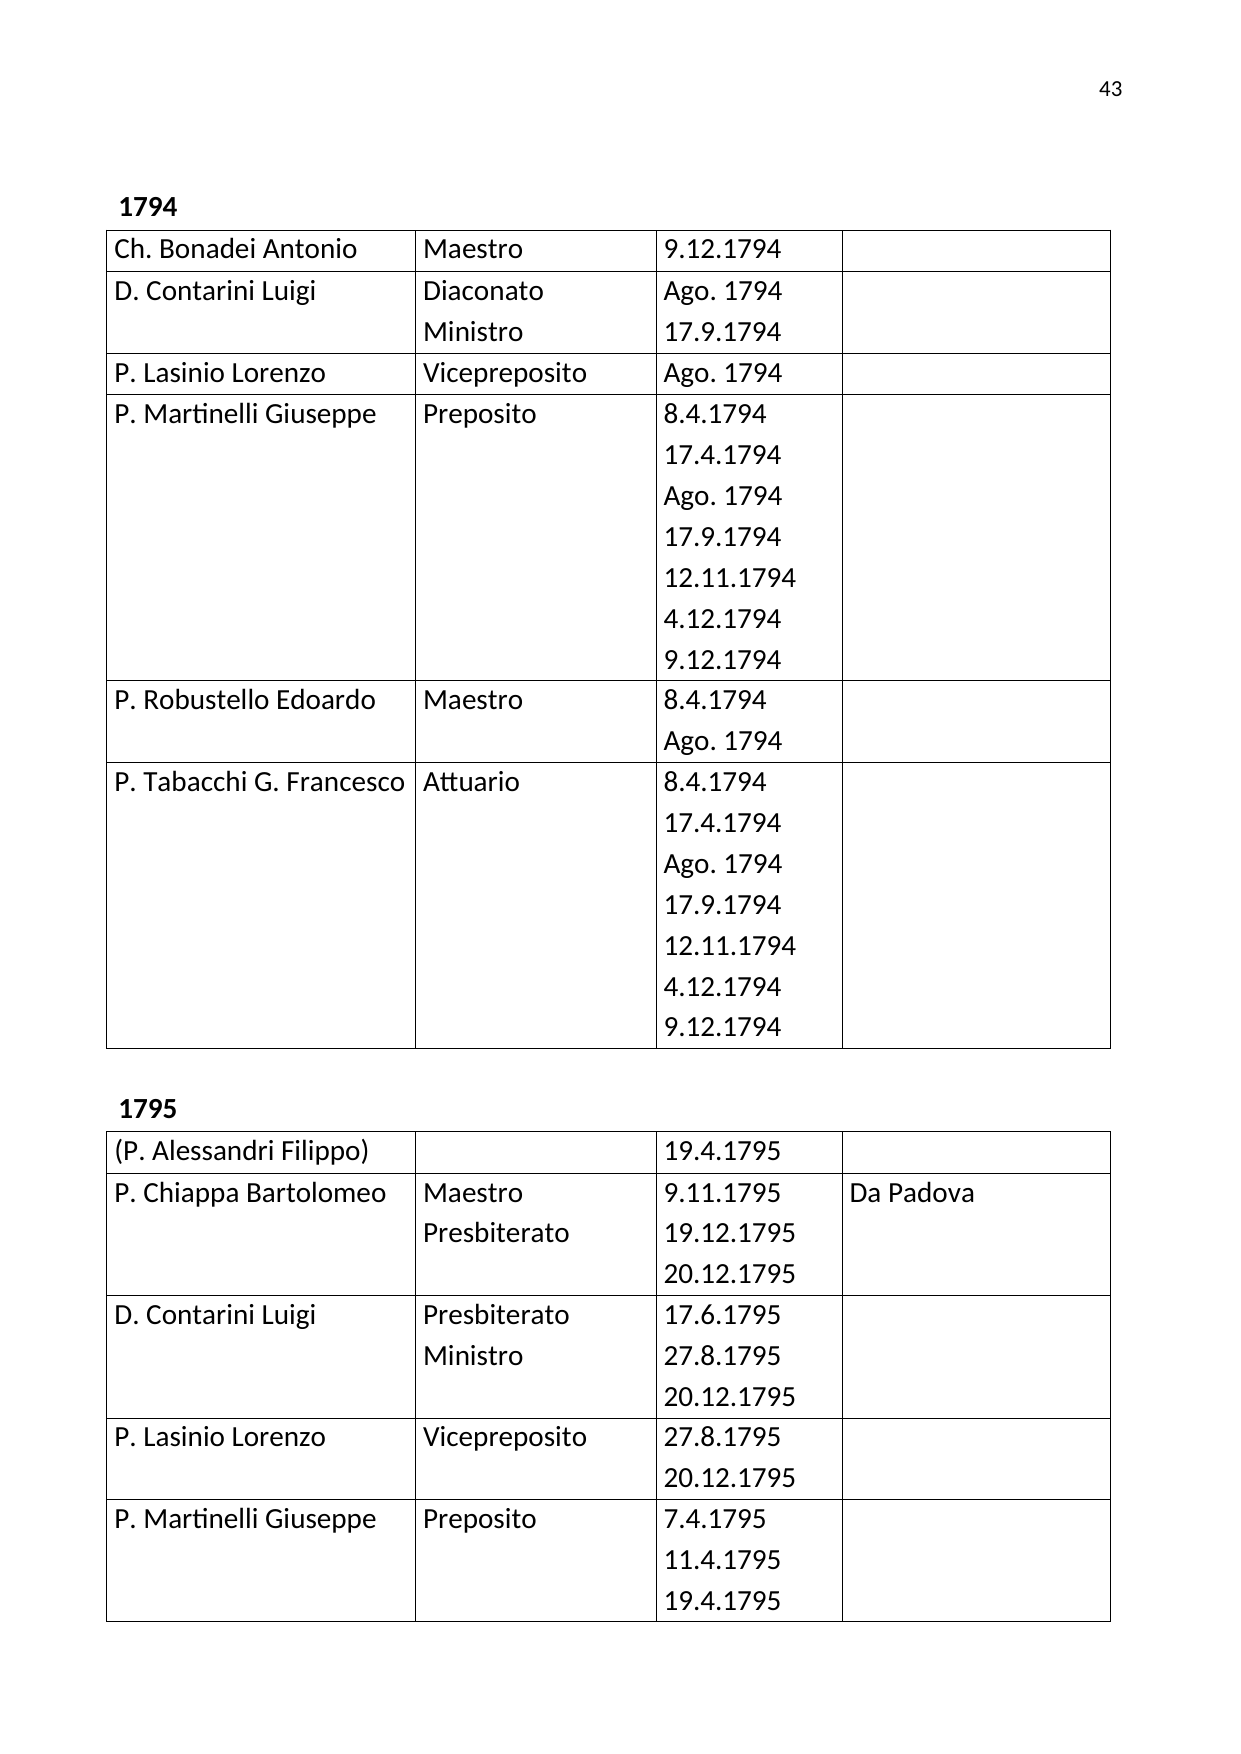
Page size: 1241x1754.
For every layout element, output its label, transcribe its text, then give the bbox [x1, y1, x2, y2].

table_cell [657, 1500, 842, 1621]
table_cell P. Tabacchi G. Francesco [107, 763, 415, 1048]
table_header 9.12.1794 [657, 231, 842, 271]
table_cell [107, 1500, 415, 1621]
table_cell P. Lasinio Lorenzo [107, 1419, 415, 1499]
table_cell [843, 354, 1110, 394]
table_cell 8.4.1794 17.4.1794 Ago. 1794 17.9.1794 12.11.1794 4.12.1794 9.12.1794 [657, 395, 842, 680]
table_cell Preposito [416, 1500, 656, 1621]
table_cell Maestro Presbiterato [416, 1174, 656, 1295]
table_header [843, 231, 1110, 271]
table_cell Ago. 1794 17.9.1794 [657, 272, 842, 353]
table_cell Ago. 1794 [657, 354, 842, 394]
table_cell P. Robustello Edoardo [107, 681, 415, 762]
table_header (P. Alessandri Filippo) [107, 1132, 415, 1173]
table_header [416, 1132, 656, 1173]
table_cell 27.8.1795 20.12.1795 [657, 1419, 842, 1499]
table_cell [843, 681, 1110, 762]
table_cell 8.4.1794 17.4.1794 Ago. 1794 17.9.1794 12.11.1794 4.12.1794 9.12.1794 [657, 763, 842, 1048]
table_cell Maestro [416, 681, 656, 762]
table_cell 8.4.1794 Ago. 1794 [657, 681, 842, 762]
table_cell 9.11.1795 19.12.1795 20.12.1795 [657, 1174, 842, 1295]
table_cell Vicepreposito [416, 1419, 656, 1499]
text 1794 [118, 188, 1122, 224]
table_cell [843, 272, 1110, 353]
table_cell [843, 1419, 1110, 1499]
table_cell Presbiterato Ministro [416, 1296, 656, 1417]
table_cell P. Martinelli Giuseppe [107, 395, 415, 680]
table_cell D. Contarini Luigi [107, 272, 415, 353]
text 1795 [118, 1090, 1122, 1126]
table_header Ch. Bonadei Antonio [107, 231, 415, 271]
table_cell [843, 763, 1110, 1048]
table_cell P. Chiappa Bartolomeo [107, 1174, 415, 1295]
table_header [843, 1132, 1110, 1173]
table_cell [843, 395, 1110, 680]
table_header Maestro [416, 231, 656, 271]
table_cell Vicepreposito [416, 354, 656, 394]
table_cell Da Padova [843, 1174, 1110, 1295]
table_cell Attuario [416, 763, 656, 1048]
table_cell Diaconato Ministro [416, 272, 656, 353]
table_cell D. Contarini Luigi [107, 1296, 415, 1417]
table_cell [843, 1296, 1110, 1417]
table_cell [843, 1500, 1110, 1621]
table_cell P. Lasinio Lorenzo [107, 354, 415, 394]
table_header 19.4.1795 [657, 1132, 842, 1173]
table_cell 17.6.1795 27.8.1795 20.12.1795 [657, 1296, 842, 1417]
table_cell Preposito [416, 395, 656, 680]
